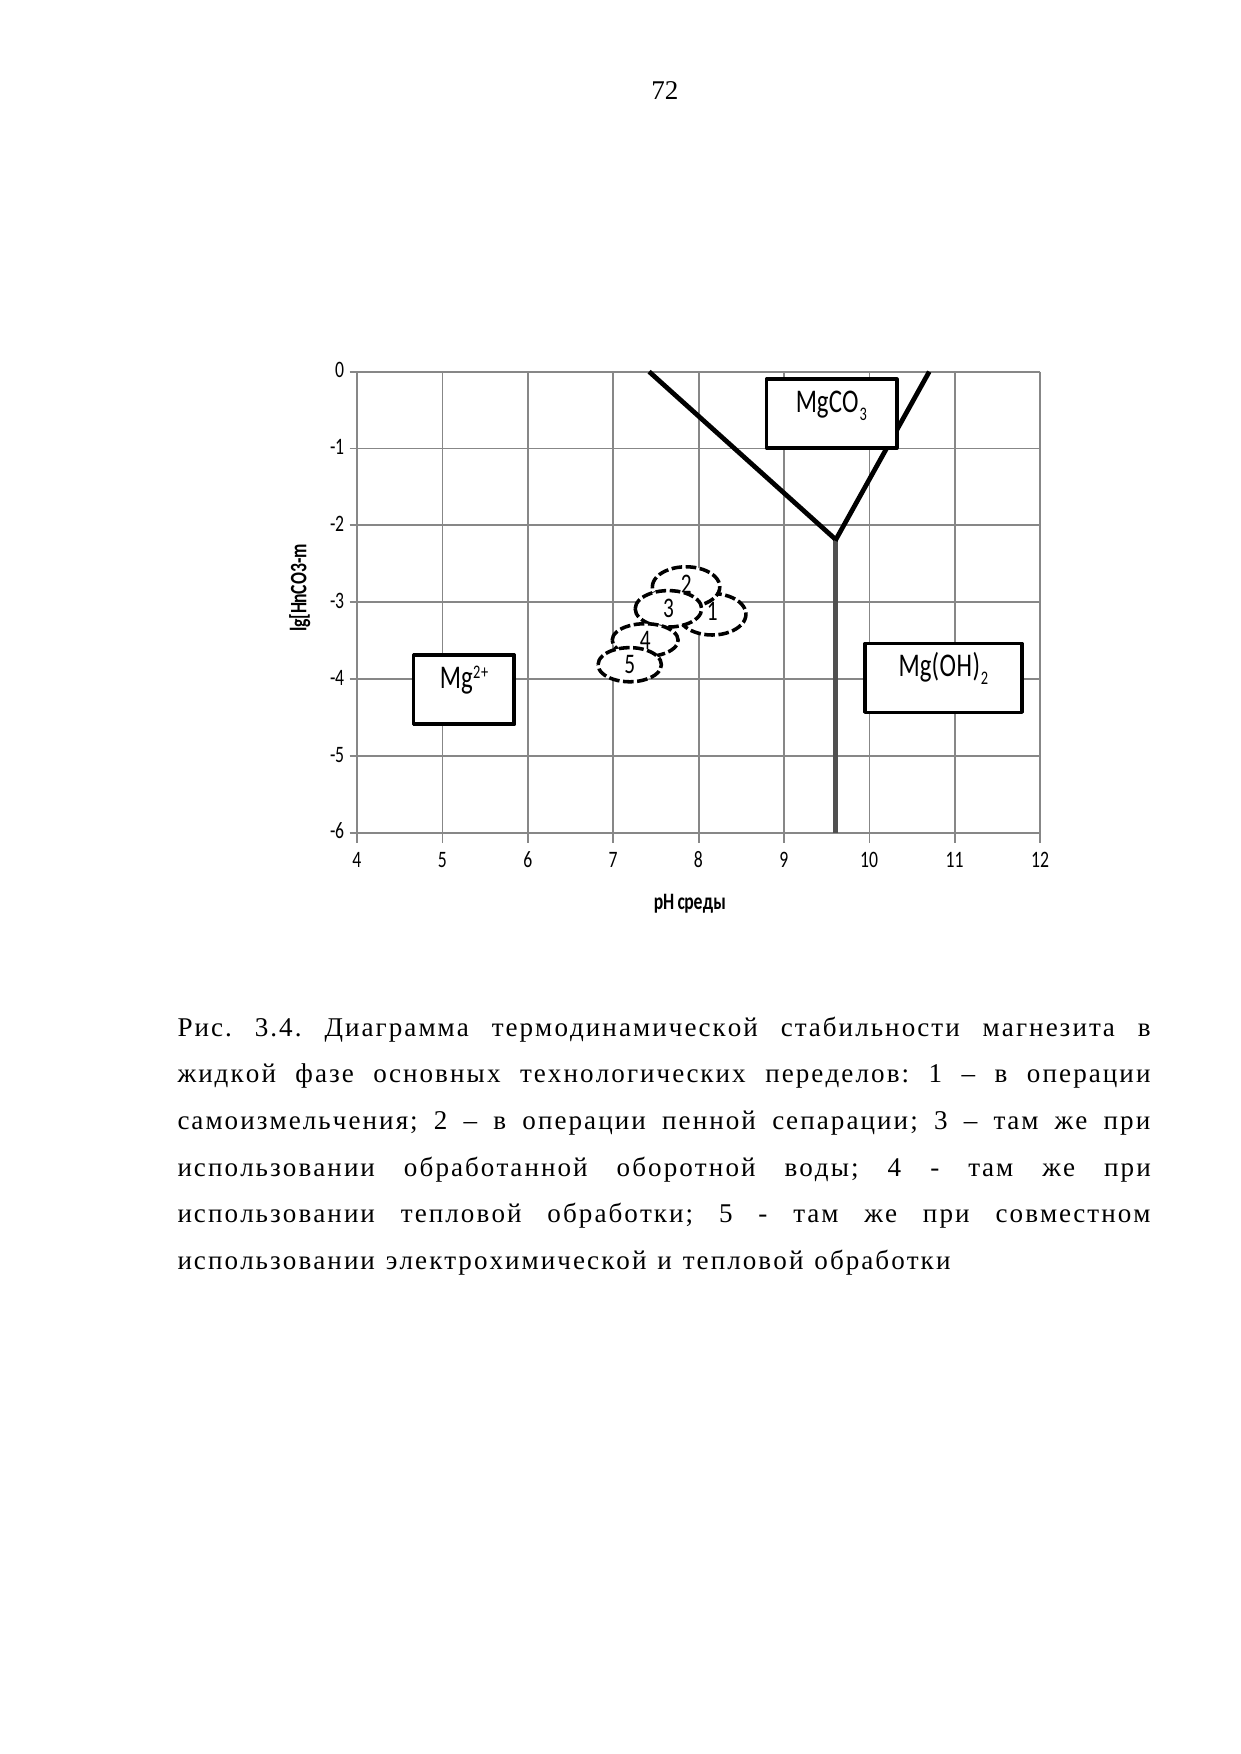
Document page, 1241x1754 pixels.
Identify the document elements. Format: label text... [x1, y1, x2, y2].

text Рис. 3.4. Диаграмма термодинамической стабильности магнезита в жидкой фазе основных технологических переделов: 1 – в операции самоизмельчения; 2 – в операции пенной сепарации; 3 – там же при использовании обработанной оборотной воды; 4 - там же при использовании тепловой обработки; 5 - там же при совместном использовании электрохимической и тепловой обработки [177, 1011, 1152, 1275]
